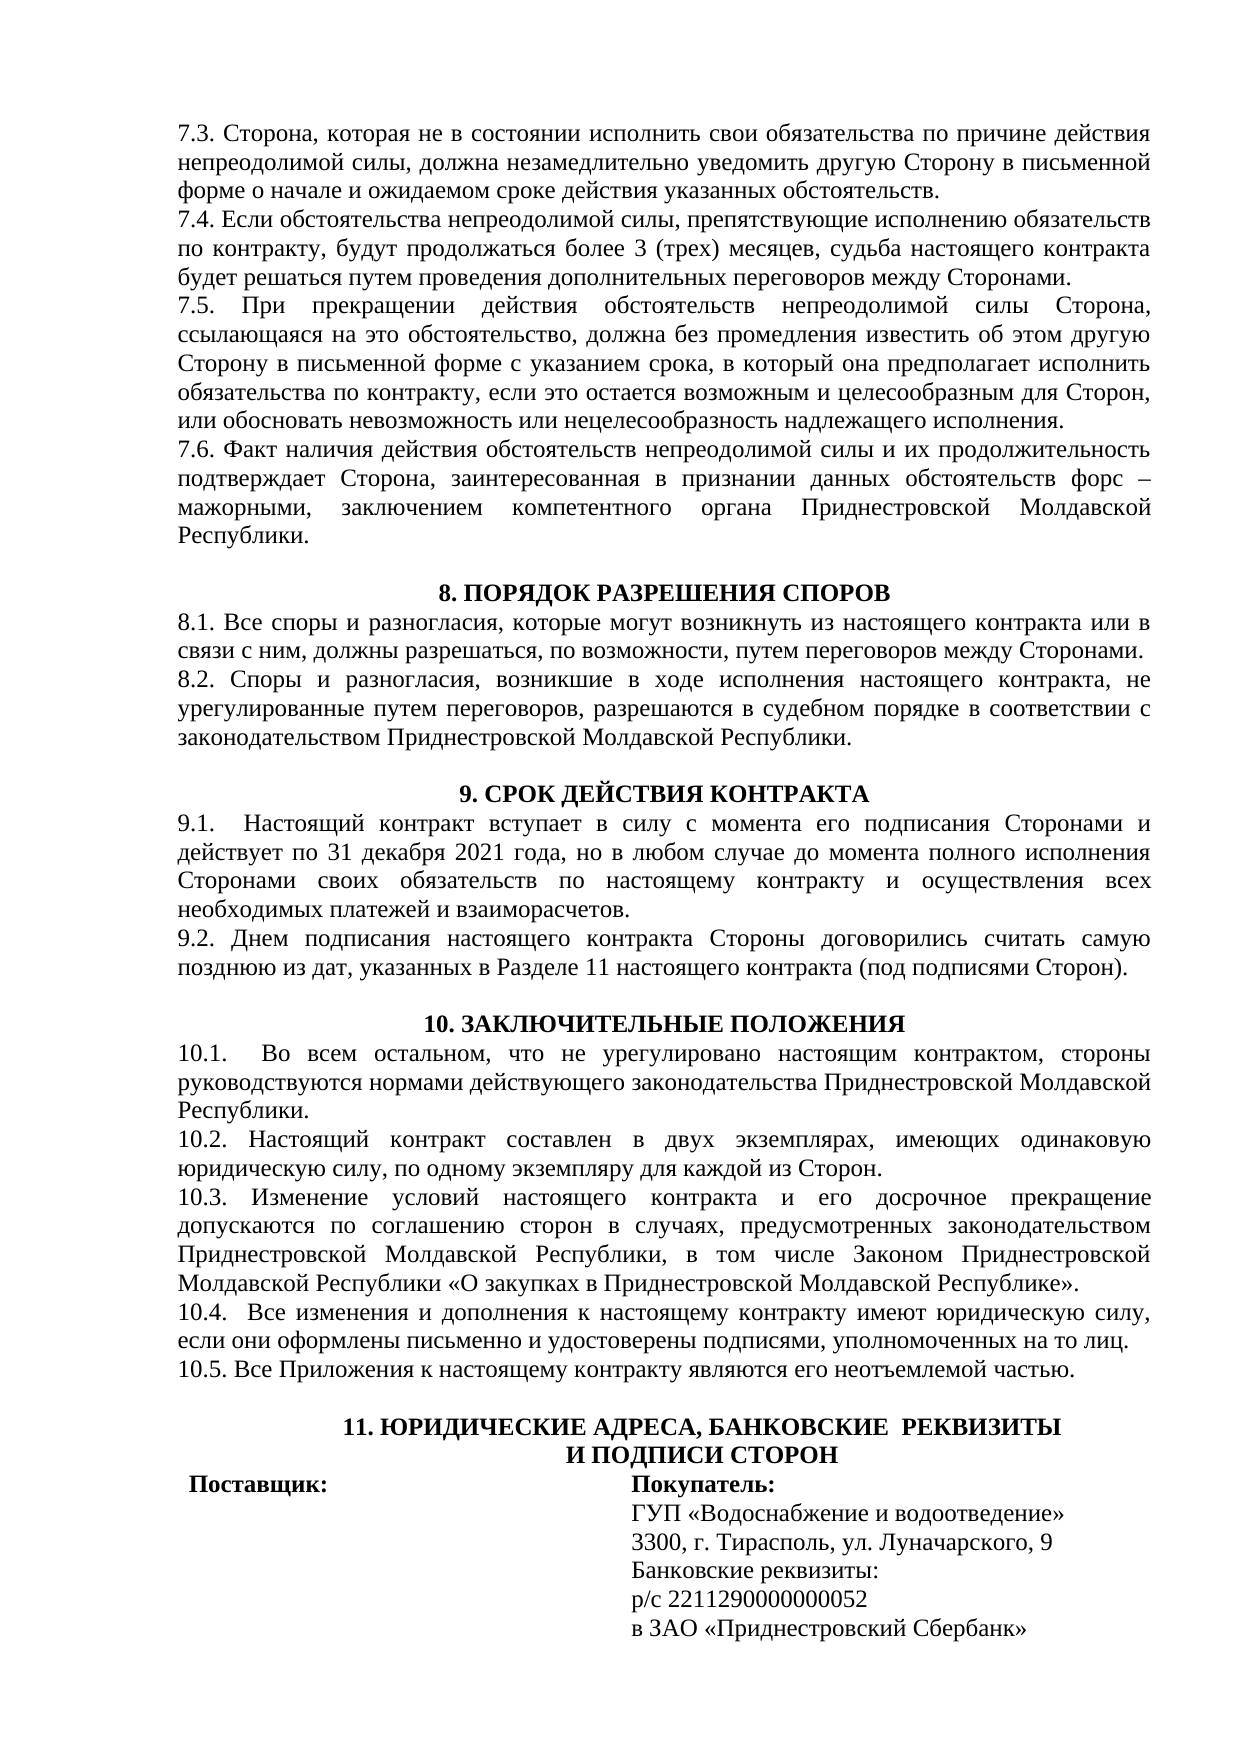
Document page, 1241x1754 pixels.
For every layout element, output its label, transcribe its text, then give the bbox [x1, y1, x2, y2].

text 8. ПОРЯДОК РАЗРЕШЕНИЯ СПОРОВ [177, 578, 1152, 607]
text 8.1. Все споры и разногласия, которые могут возникнуть из настоящего контракта или в связи с ним, должны разрешаться, по возможности, путем переговоров между Сторонами. [177, 607, 1152, 664]
text 11. ЮРИДИЧЕСКИЕ АДРЕСА, БАНКОВСКИЕ РЕКВИЗИТЫ [252, 1412, 1152, 1441]
text 10.3. Изменение условий настоящего контракта и его досрочное прекращение допускаются по соглашению сторон в случаях, предусмотренных законодательством Приднестровской Молдавской Республики, в том числе Законом Приднестровской Молдавской Республики «О закупках в Приднестровской Молдавской Республике». [177, 1182, 1152, 1297]
text 9.1. Настоящий контракт вступает в силу с момента его подписания Сторонами и действует по 31 декабря 2021 года, но в любом случае до момента полного исполнения Сторонами своих обязательств по настоящему контракту и осуществления всех необходимых платежей и взаиморасчетов. [177, 808, 1152, 923]
text И ПОДПИСИ СТОРОН [252, 1441, 1152, 1469]
text 7.5. При прекращении действия обстоятельств непреодолимой силы Сторона, ссылающаяся на это обстоятельство, должна без промедления известить об этом другую Сторону в письменной форме с указанием срока, в который она предполагает исполнить обязательства по контракту, если это остается возможным и целесообразным для Сторон, или обосновать невозможность или нецелесообразность надлежащего исполнения. [177, 291, 1152, 434]
text 10.5. Все Приложения к настоящему контракту являются его неотъемлемой частью. [177, 1354, 1152, 1383]
text 7.3. Сторона, которая не в состоянии исполнить свои обязательства по причине действия непреодолимой силы, должна незамедлительно уведомить другую Сторону в письменной форме о начале и ожидаемом сроке действия указанных обстоятельств. [177, 118, 1152, 204]
text 7.6. Факт наличия действия обстоятельств непреодолимой силы и их продолжительность подтверждает Сторона, заинтересованная в признании данных обстоятельств форс – мажорными, заключением компетентного органа Приднестровской Молдавской Республики. [177, 434, 1152, 549]
text 10.2. Настоящий контракт составлен в двух экземплярах, имеющих одинаковую юридическую силу, по одному экземпляру для каждой из Сторон. [177, 1124, 1152, 1182]
text 10.1. Во всем остальном, что не урегулировано настоящим контрактом, стороны руководствуются нормами действующего законодательства Приднестровской Молдавской Республики. [177, 1038, 1152, 1124]
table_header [177, 1469, 620, 1651]
text 10. ЗАКЛЮЧИТЕЛЬНЫЕ ПОЛОЖЕНИЯ [177, 1009, 1152, 1038]
text 10.4. Все изменения и дополнения к настоящему контракту имеют юридическую силу, если они оформлены письменно и удостоверены подписями, уполномоченных на то лиц. [177, 1297, 1152, 1354]
text 9. СРОК ДЕЙСТВИЯ КОНТРАКТА [177, 779, 1152, 808]
text 7.4. Если обстоятельства непреодолимой силы, препятствующие исполнению обязательств по контракту, будут продолжаться более 3 (трех) месяцев, судьба настоящего контракта будет решаться путем проведения дополнительных переговоров между Сторонами. [177, 204, 1152, 291]
text 8.2. Споры и разногласия, возникшие в ходе исполнения настоящего контракта, не урегулированные путем переговоров, разрешаются в судебном порядке в соответствии с законодательством Приднестровской Молдавской Республики. [177, 664, 1152, 751]
text 9.2. Днем подписания настоящего контракта Стороны договорились считать самую позднюю из дат, указанных в Разделе 11 настоящего контракта (под подписями Сторон). [177, 923, 1152, 981]
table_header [620, 1469, 1151, 1651]
